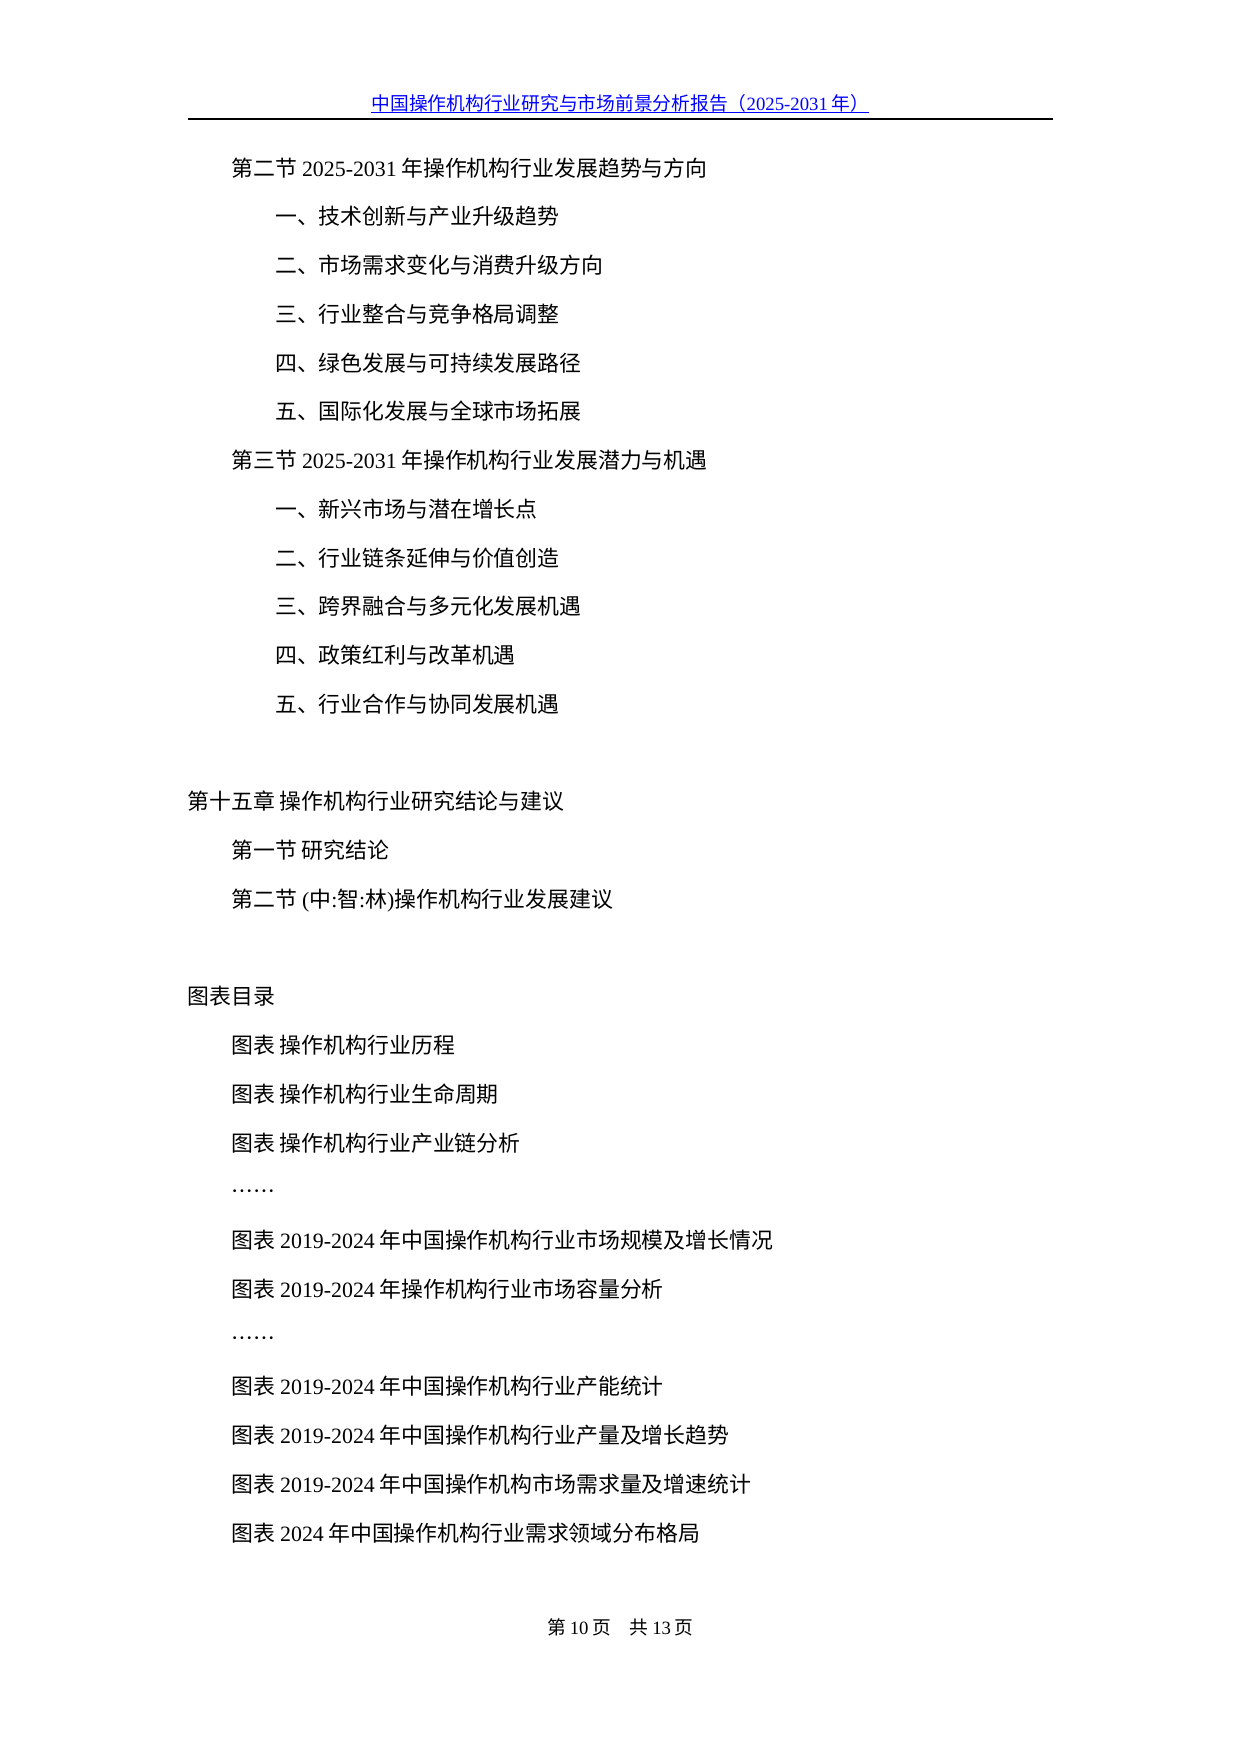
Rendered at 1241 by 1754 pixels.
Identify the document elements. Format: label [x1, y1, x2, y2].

text [187, 150, 1053, 1548]
